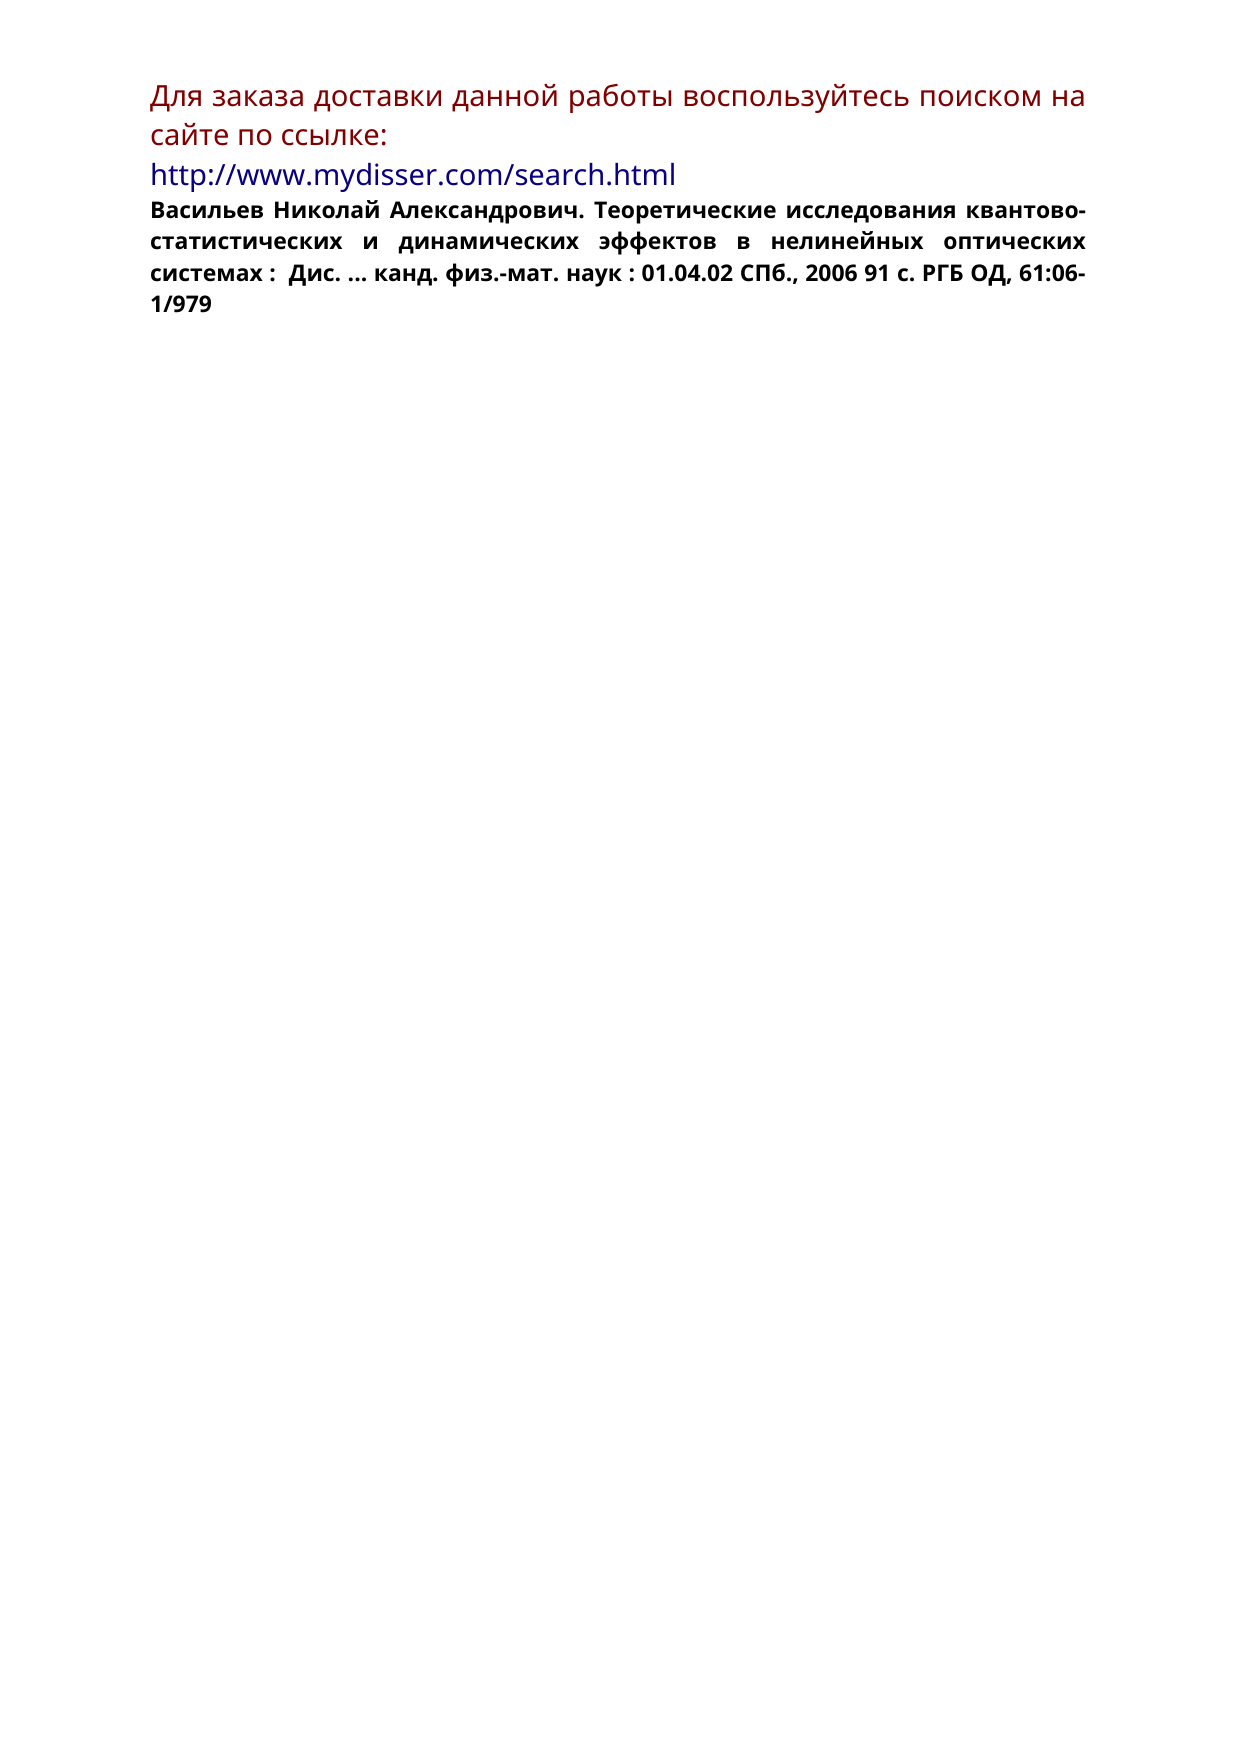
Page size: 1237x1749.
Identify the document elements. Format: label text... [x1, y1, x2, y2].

text Васильев Николай Александрович. Теоретические исследования квантово-статистических и динамических эффектов в нелинейных оптических системах : Дис. ... канд. физ.-мат. наук : 01.04.02 СПб., 2006 91 с. РГБ ОД, 61:06-1/979 [150, 194, 1086, 319]
